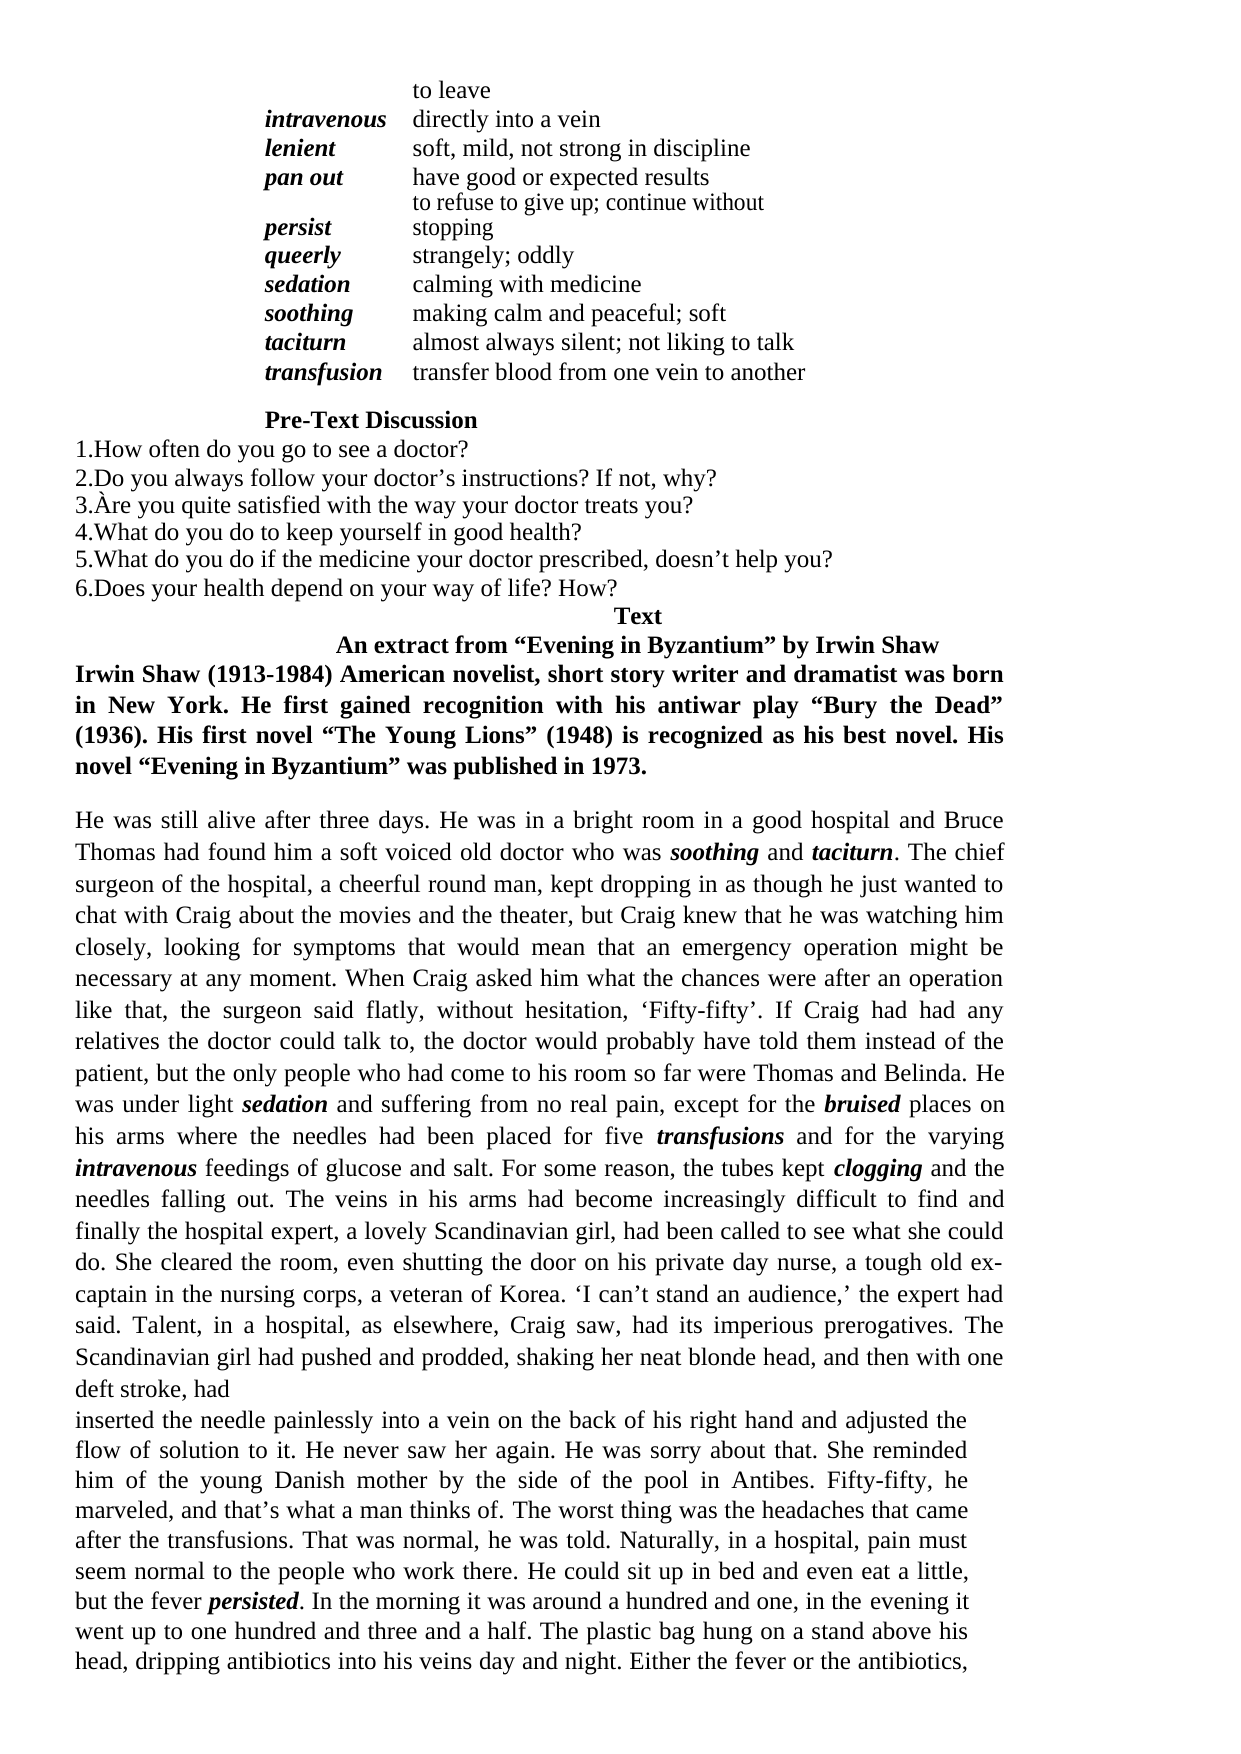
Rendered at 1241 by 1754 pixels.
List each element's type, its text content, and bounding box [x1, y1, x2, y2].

text Pre-Text Discussion [264, 405, 1165, 434]
text 2.Do you always follow your doctor’s instructions? If not, why? [75, 463, 1165, 492]
text 5.What do you do if the medicine your doctor prescribed, doesn’t help you? [75, 546, 969, 573]
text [75, 1405, 969, 1675]
text Irwin Shaw (1913-1984) American novelist, short story writer and dramatist was born in New York. He first gained recognition with his antiwar play “Bury the Dead” (1936). His first novel “The Young Lions” (1948) is recognized as his best novel. His novel “Evening in Byzantium” was published in 1973. [75, 659, 1005, 780]
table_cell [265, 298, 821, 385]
text 4.What do you do to keep yourself in good health? [75, 519, 1165, 546]
text Text [75, 601, 1201, 630]
text An extract from “Evening in Byzantium” by Irwin Shaw [75, 630, 1201, 659]
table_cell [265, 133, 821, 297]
text 3.Àre you quite satisfied with the way your doctor treats you? [75, 492, 1165, 519]
text 1.How often do you go to see a doctor? [75, 434, 1165, 463]
text He was still alive after three days. He was in a bright room in a good hospital and Bruce Thomas had found him a soft voiced old doctor who was soothing and taciturn. The chief surgeon of the hospital, a cheerful round man, kept dropping in as though he just wanted to chat with Craig about the movies and the theater, but Craig knew that he was watching him closely, looking for symptoms that would mean that an emergency operation might be necessary at any moment. When Craig asked him what the chances were after an operation like that, the surgeon said flatly, without hesitation, ‘Fifty-fifty’. If Craig had had any relatives the doctor could talk to, the doctor would probably have told them instead of the patient, but the only people who had come to his room so far were Thomas and Belinda. He was under light sedation and suffering from no real pain, except for the bruised places on his arms where the needles had been placed for five transfusions and for the varying intravenous feedings of glucose and salt. For some reason, the tubes kept clogging and the needles falling out. The veins in his arms had become increasingly difficult to find and finally the hospital expert, a lovely Scandinavian girl, had been called to see what she could do. She cleared the room, even shutting the door on his private day nurse, a tough old ex-captain in the nursing corps, a veteran of Korea. ‘I can’t stand an audience,’ the expert had said. Talent, in a hospital, as elsewhere, Craig saw, had its imperious prerogatives. The Scandinavian girl had pushed and prodded, shaking her neat blonde head, and then with one deft stroke, had [75, 806, 1005, 1402]
text 6.Does your health depend on your way of life? How? [75, 573, 1165, 601]
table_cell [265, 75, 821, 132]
